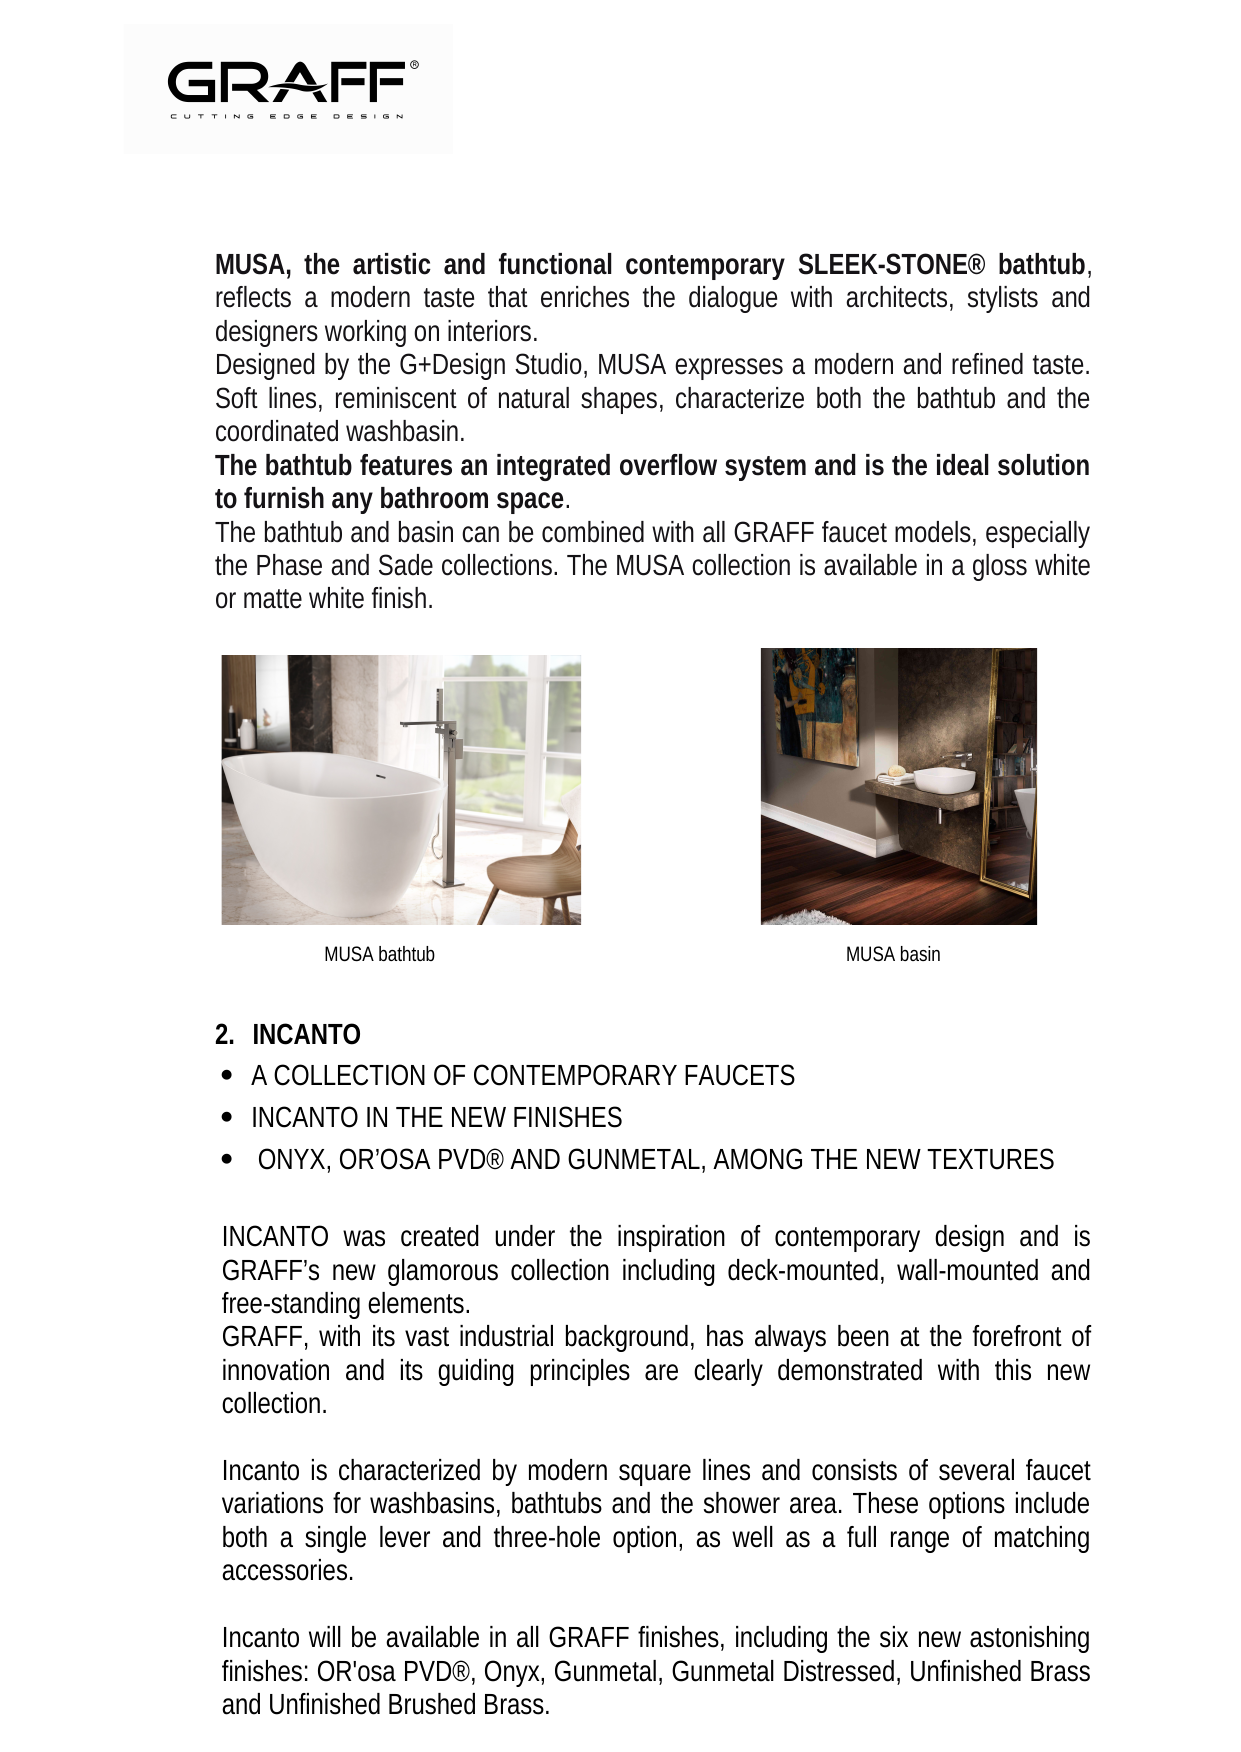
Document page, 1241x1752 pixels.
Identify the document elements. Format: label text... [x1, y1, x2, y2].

list INCANTO in the new finishes [222, 1094, 1092, 1136]
text Designed by the G+Design Studio, MUSA expresses a modern and refined taste. Soft lines, reminiscent of natural shapes, characterize both the bathtub and the coordinated washbasin. [215, 347, 1092, 448]
list A collection of contemporary faucets [222, 1052, 1092, 1094]
text Incanto will be available in all GRAFF finishes, including the six new astonishing finishes: OR'osa PVD®, Onyx, Gunmetal, Gunmetal Distressed, Unfinished Brass and Unfinished Brushed Brass. [222, 1620, 1092, 1721]
text Incanto is characterized by modern square lines and consists of several faucet variations for washbasins, bathtubs and the shower area. These options include both a single lever and three-hole option, as well as a full range of matching accessories. [222, 1453, 1092, 1587]
list ONyx, OR’osa PVD® and GUNMETAL, among the new textures [222, 1136, 1092, 1177]
list INCANTO [215, 1011, 1092, 1052]
picture [123, 24, 453, 154]
text The bathtub and basin can be combined with all GRAFF faucet models, especially the Phase and Sade collections. The MUSA collection is available in a gloss white or matte white finish. [215, 515, 1092, 615]
text MUSA bathtub MUSA basin [222, 941, 1043, 965]
picture [221, 655, 582, 925]
text MUSA, the artistic and functional contemporary SLEEK-STONE® bathtub, reflects a modern taste that enriches the dialogue with architects, stylists and designers working on interiors. [215, 247, 1092, 347]
text GRAFF, with its vast industrial background, has always been at the forefront of innovation and its guiding principles are clearly demonstrated with this new collection. [222, 1319, 1092, 1420]
text The bathtub features an integrated overflow system and is the ideal solution to furnish any bathroom space. [215, 448, 1092, 515]
text INCANTO was created under the inspiration of contemporary design and is GRAFF’s new glamorous collection including deck-mounted, wall-mounted and free-standing elements. [222, 1219, 1092, 1319]
picture [760, 648, 1038, 925]
